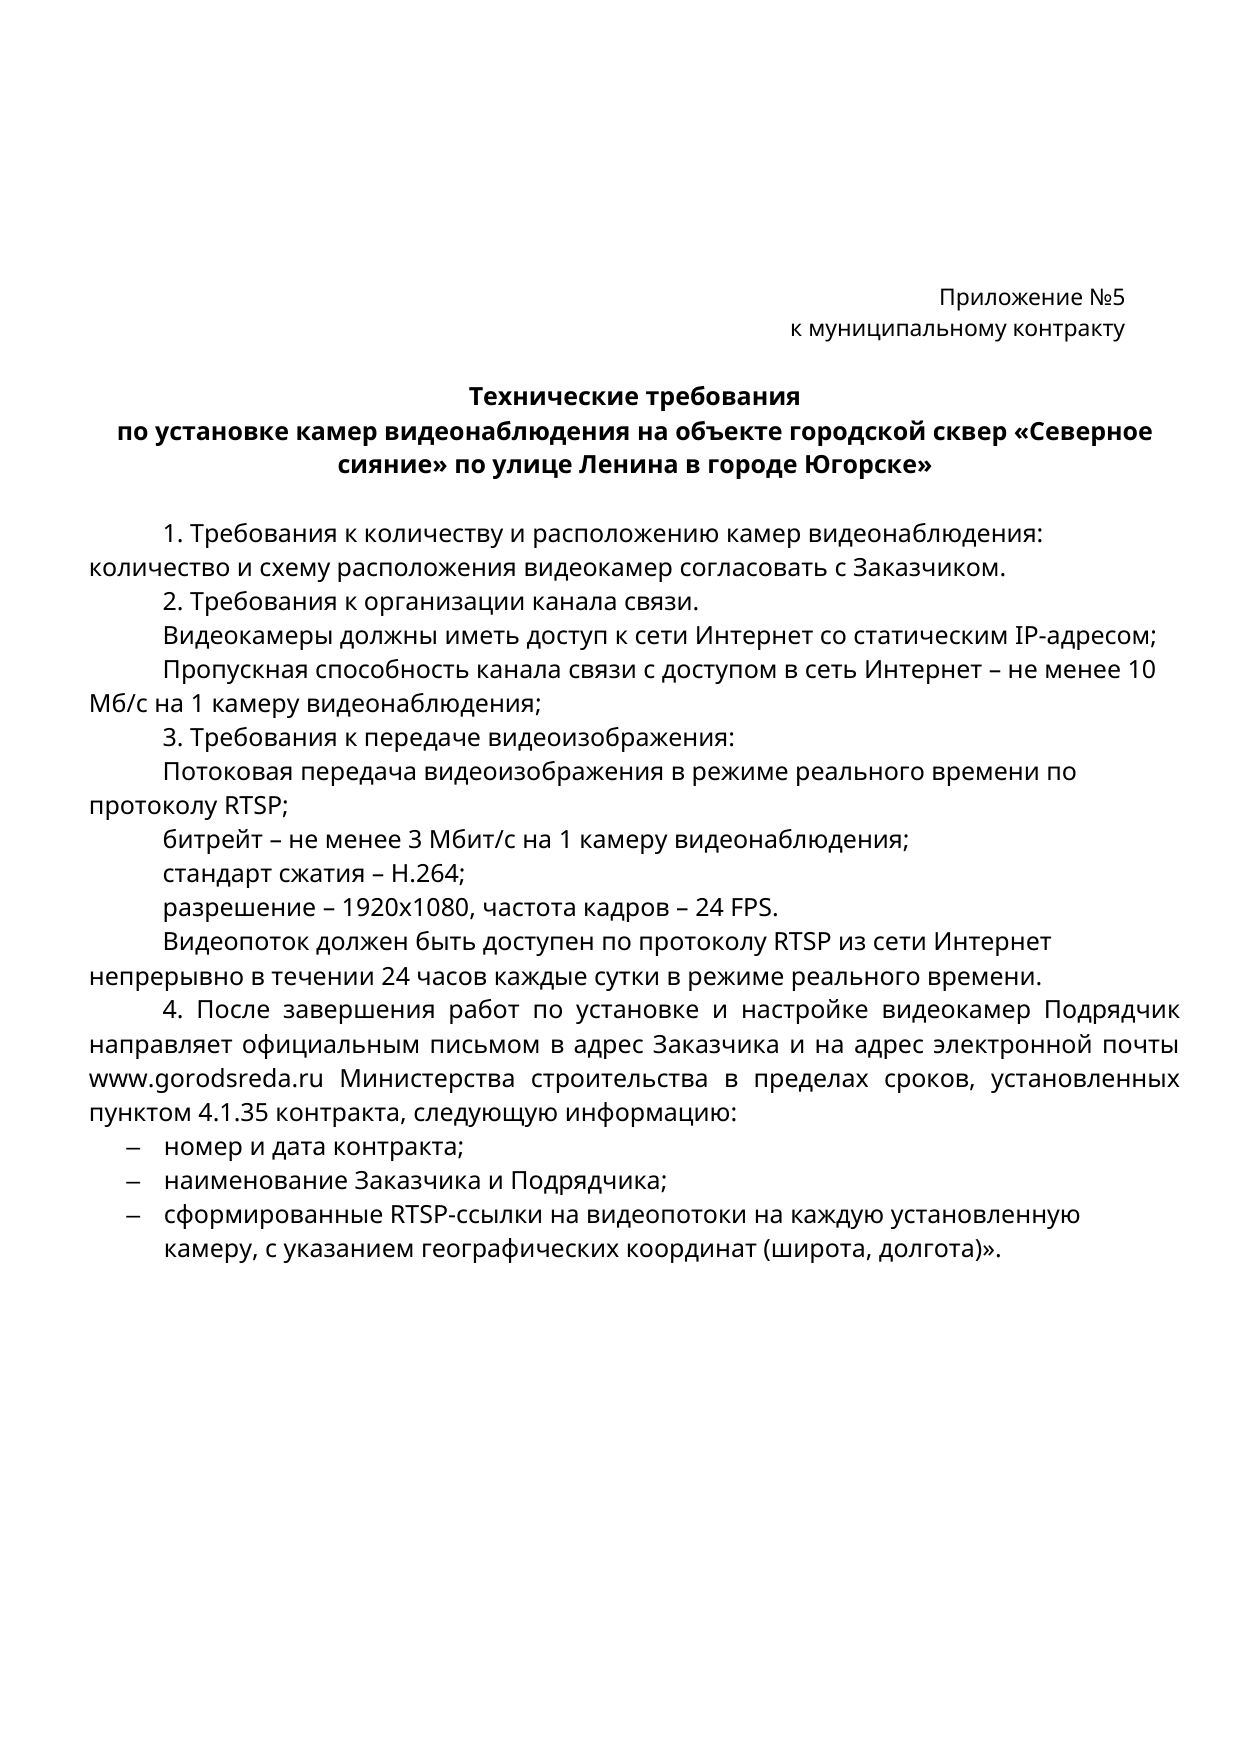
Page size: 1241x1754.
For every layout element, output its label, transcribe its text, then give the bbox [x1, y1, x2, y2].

text к муниципальному контракту [89, 312, 1125, 343]
text по установке камер видеонаблюдения на объекте городской сквер «Северное сияние» по улице Ленина в городе Югорске» [89, 413, 1181, 481]
text 4. После завершения работ по установке и настройке видеокамер Подрядчик направляет официальным письмом в адрес Заказчика и на адрес электронной почты www.gorodsreda.ru Министерства строительства в пределах сроков, установленных пунктом 4.1.35 контракта, следующую информацию: [89, 992, 1181, 1128]
text 1. Требования к количеству и расположению камер видеонаблюдения: количество и схему расположения видеокамер согласовать с Заказчиком. [89, 515, 1181, 583]
text Пропускная способность канала связи с доступом в сеть Интернет – не менее 10 Мб/с на 1 камеру видеонаблюдения; [89, 652, 1181, 720]
text 2. Требования к организации канала связи. [89, 583, 1181, 617]
text Видеокамеры должны иметь доступ к сети Интернет со статическим IP-адресом; [89, 617, 1181, 652]
text стандарт сжатия – H.264; [89, 856, 1181, 890]
text Технические требования [89, 379, 1181, 413]
list номер и дата контракта; [126, 1128, 1181, 1162]
text разрешение – 1920x1080, частота кадров – 24 FPS. [89, 890, 1181, 924]
text Приложение №5 [89, 281, 1125, 312]
text битрейт – не менее 3 Мбит/с на 1 камеру видеонаблюдения; [89, 822, 1181, 856]
text 3. Требования к передаче видеоизображения: [89, 720, 1181, 754]
list наименование Заказчика и Подрядчика; [126, 1162, 1181, 1197]
list сформированные RTSP-ссылки на видеопотоки на каждую установленную камеру, с указанием географических координат (широта, долгота)». [126, 1197, 1181, 1265]
text Потоковая передача видеоизображения в режиме реального времени по протоколу RTSP; [89, 754, 1181, 822]
text Видеопоток должен быть доступен по протоколу RTSP из сети Интернет непрерывно в течении 24 часов каждые сутки в режиме реального времени. [89, 924, 1181, 992]
